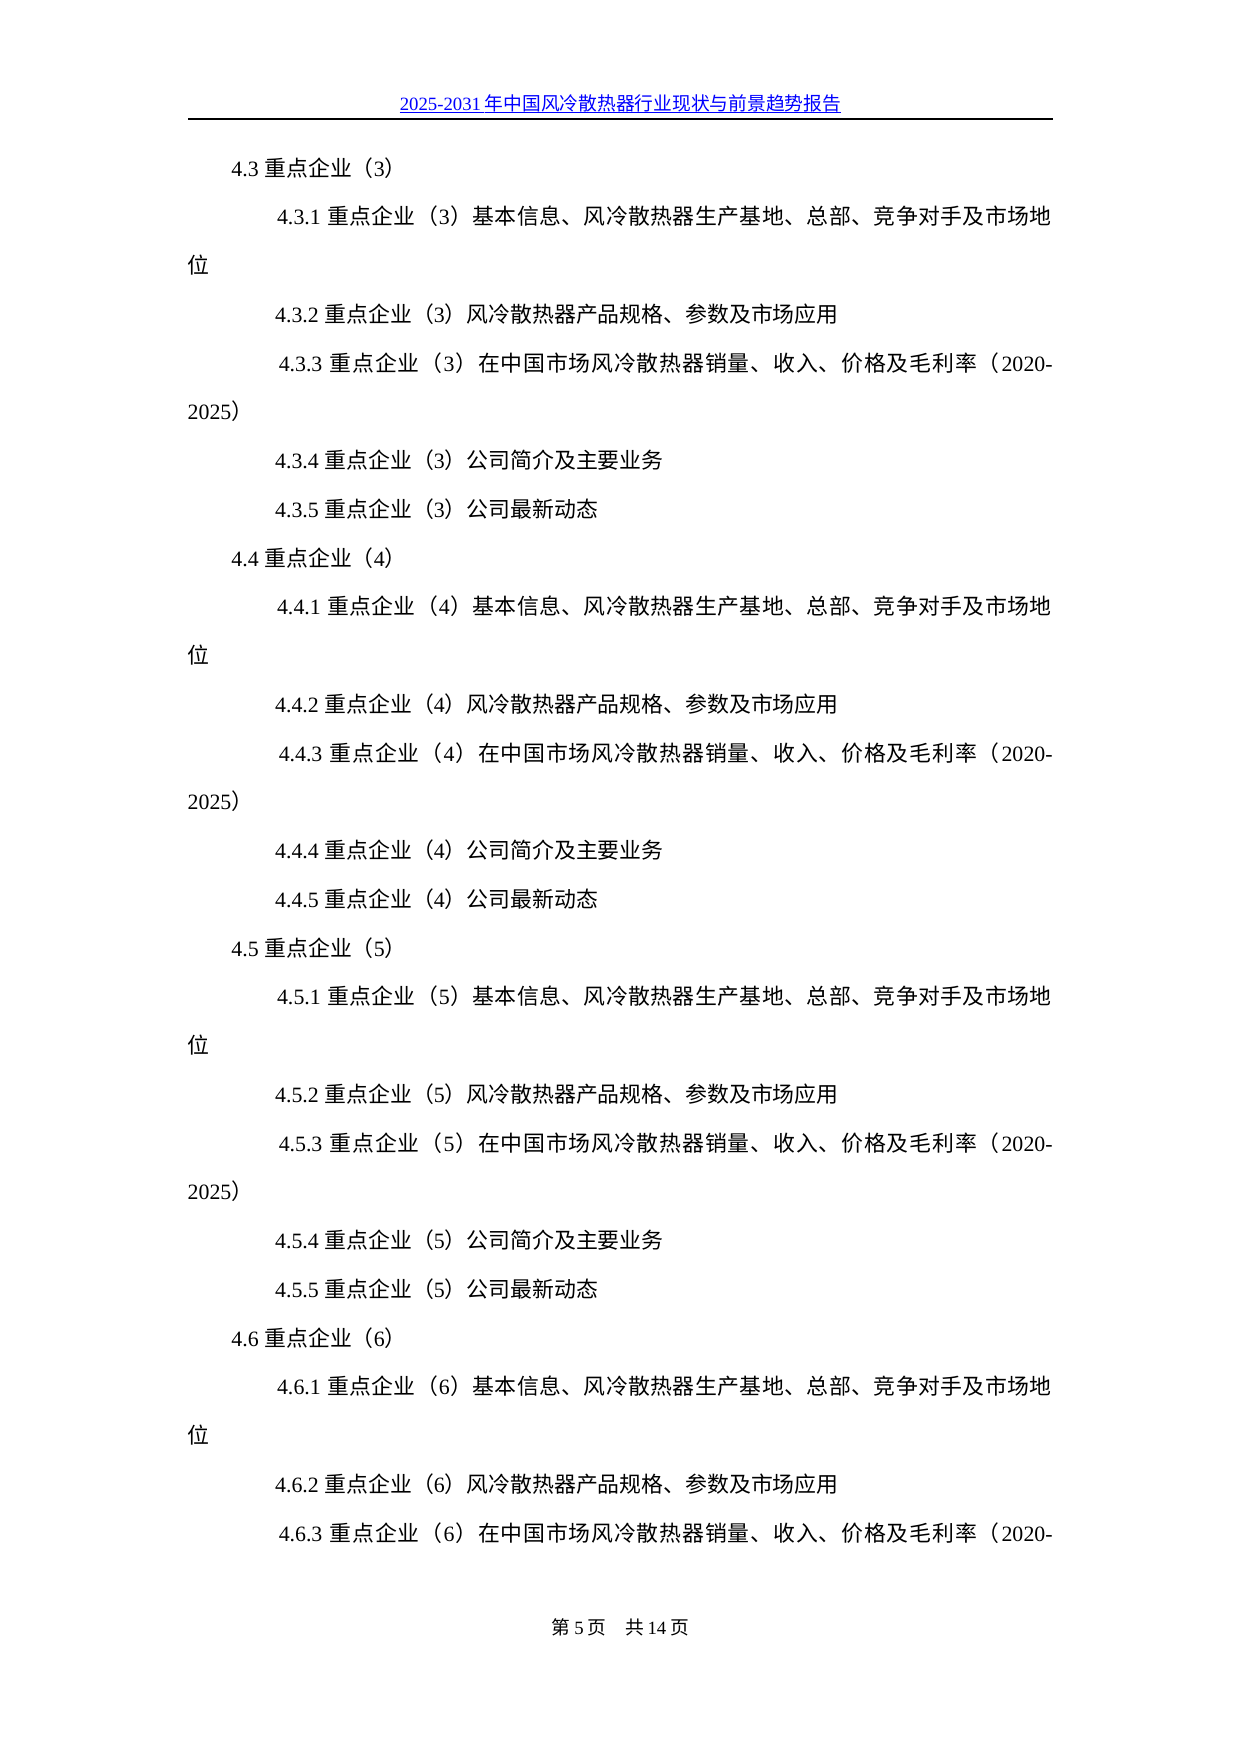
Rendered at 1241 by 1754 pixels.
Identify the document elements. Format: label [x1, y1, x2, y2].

text [187, 150, 1053, 1548]
